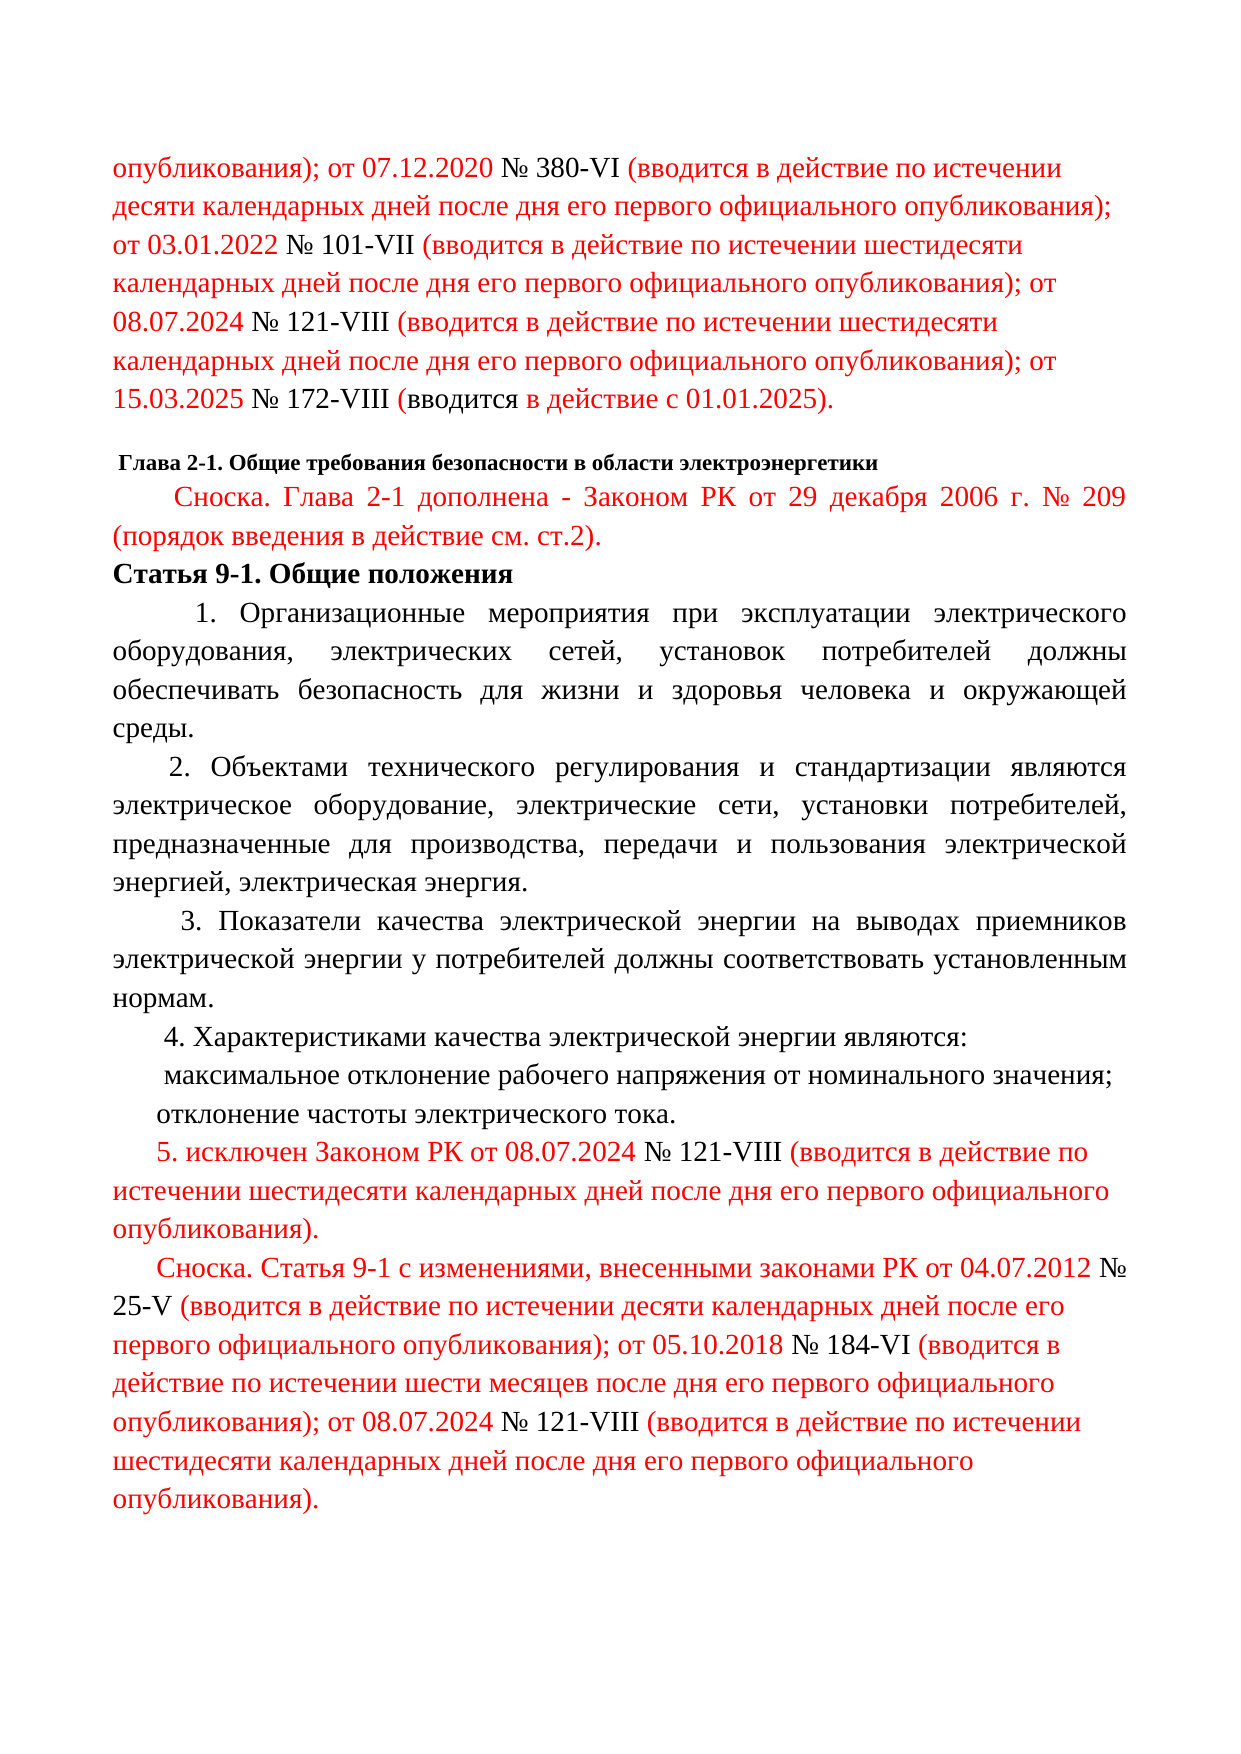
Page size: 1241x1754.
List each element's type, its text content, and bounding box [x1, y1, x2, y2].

text 1. Организационные мероприятия при эксплуатации электрического оборудования, электрических сетей, установок потребителей должны обеспечивать безопасность для жизни и здоровья человека и окружающей среды. [112, 595, 1128, 744]
text Сноска. Глава 2-1 дополнена - Законом РК от 29 декабря 2006 г. № 209 (порядок введения в действие см. ст.2). [112, 479, 1128, 551]
text максимальное отклонение рабочего напряжения от номинального значения; [112, 1057, 1128, 1091]
text 3. Показатели качества электрической энергии на выводах приемников электрической энергии у потребителей должны соответствовать установленным нормам. [112, 903, 1128, 1014]
text Глава 2-1. Общие требования безопасности в области электроэнергетики [112, 449, 1128, 475]
text 4. Характеристиками качества электрической энергии являются: [112, 1019, 1128, 1052]
text Статья 9-1. Общие положения [112, 556, 1128, 590]
text 2. Объектами технического регулирования и стандартизации являются электрическое оборудование, электрические сети, установки потребителей, предназначенные для производства, передачи и пользования электрической энергией, электрическая энергия. [112, 749, 1128, 898]
text отклонение частоты электрического тока. [112, 1096, 1128, 1129]
